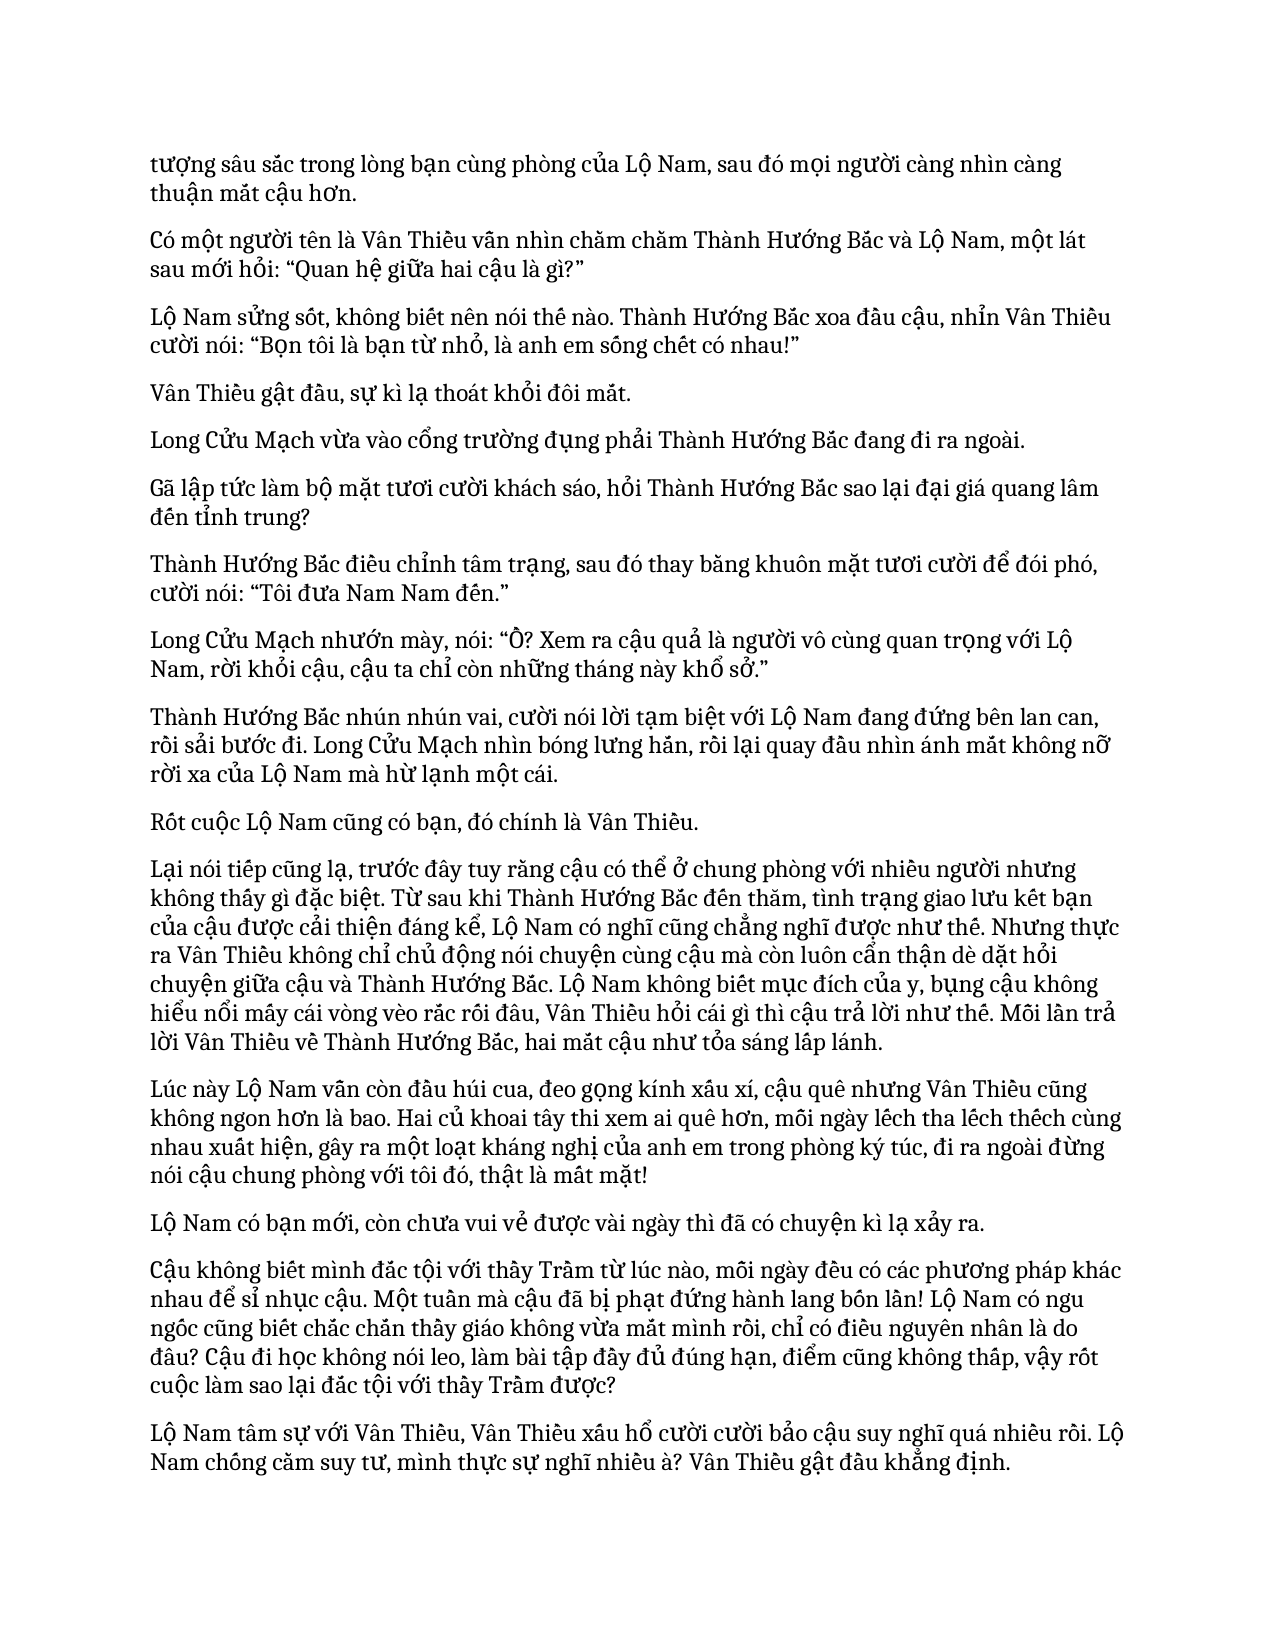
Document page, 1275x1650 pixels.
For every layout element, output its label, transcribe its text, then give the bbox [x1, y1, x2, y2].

text Lại nói tiếp cũng lạ, trước đây tuy rằng cậu có thể ở chung phòng với nhiều người nhưng không thấy gì đặc biệt. Từ sau khi Thành Hướng Bắc đến thăm, tình trạng giao lưu kết bạn của cậu được cải thiện đáng kể, Lộ Nam có nghĩ cũng chẳng nghĩ được như thế. Nhưng thực ra Vân Thiều không chỉ chủ động nói chuyện cùng cậu mà còn luôn cẩn thận dè dặt hỏi chuyện giữa cậu và Thành Hướng Bắc. Lộ Nam không biết mục đích của y, bụng cậu không hiểu nổi mấy cái vòng vèo rắc rối đâu, Vân Thiều hỏi cái gì thì cậu trả lời như thế. Mỗi lần trả lời Vân Thiều về Thành Hướng Bắc, hai mắt cậu như tỏa sáng lấp lánh. [150, 855, 1125, 1056]
text Long Cửu Mạch vừa vào cổng trường đụng phải Thành Hướng Bắc đang đi ra ngoài. [150, 426, 1125, 455]
text Gã lập tức làm bộ mặt tươi cười khách sáo, hỏi Thành Hướng Bắc sao lại đại giá quang lâm đến tỉnh trung? [150, 474, 1125, 531]
text Lúc này Lộ Nam vẫn còn đầu húi cua, đeo gọng kính xấu xí, cậu quê nhưng Vân Thiều cũng không ngon hơn là bao. Hai củ khoai tây thi xem ai quê hơn, mỗi ngày lếch tha lếch thếch cùng nhau xuất hiện, gây ra một loạt kháng nghị của anh em trong phòng ký túc, đi ra ngoài đừng nói cậu chung phòng với tôi đó, thật là mất mặt! [150, 1075, 1125, 1190]
text Long Cửu Mạch nhướn mày, nói: “Ồ? Xem ra cậu quả là người vô cùng quan trọng với Lộ Nam, rời khỏi cậu, cậu ta chỉ còn những tháng này khổ sở.” [150, 626, 1125, 684]
text Thành Hướng Bắc nhún nhún vai, cười nói lời tạm biệt với Lộ Nam đang đứng bên lan can, rồi sải bước đi. Long Cửu Mạch nhìn bóng lưng hắn, rồi lại quay đầu nhìn ánh mắt không nỡ rời xa của Lộ Nam mà hừ lạnh một cái. [150, 702, 1125, 789]
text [150, 150, 1125, 207]
text Lộ Nam sửng sốt, không biết nên nói thế nào. Thành Hướng Bắc xoa đầu cậu, nhỉn Vân Thiều cười nói: “Bọn tôi là bạn từ nhỏ, là anh em sống chết có nhau!” [150, 302, 1125, 360]
text Thành Hướng Bắc điều chỉnh tâm trạng, sau đó thay bằng khuôn mặt tươi cười để đói phó, cười nói: “Tôi đưa Nam Nam đến.” [150, 550, 1125, 607]
text Rốt cuộc Lộ Nam cũng có bạn, đó chính là Vân Thiều. [150, 807, 1125, 836]
text Có một người tên là Vân Thiều vẫn nhìn chằm chằm Thành Hướng Bắc và Lộ Nam, một lát sau mới hỏi: “Quan hệ giữa hai cậu là gì?” [150, 226, 1125, 284]
text Vân Thiều gật đầu, sự kì lạ thoát khỏi đôi mắt. [150, 379, 1125, 407]
text Lộ Nam có bạn mới, còn chưa vui vẻ được vài ngày thì đã có chuyện kì lạ xảy ra. [150, 1209, 1125, 1237]
text Cậu không biết mình đắc tội với thầy Trầm từ lúc nào, mỗi ngày đều có các phương pháp khác nhau để sỉ nhục cậu. Một tuần mà cậu đã bị phạt đứng hành lang bốn lần! Lộ Nam có ngu ngốc cũng biết chắc chắn thầy giáo không vừa mắt mình rồi, chỉ có điều nguyên nhân là do đâu? Cậu đi học không nói leo, làm bài tập đầy đủ đúng hạn, điểm cũng không thấp, vậy rốt cuộc làm sao lại đắc tội với thầy Trầm được? [150, 1256, 1125, 1400]
text Lộ Nam tâm sự với Vân Thiều, Vân Thiều xấu hổ cười cười bảo cậu suy nghĩ quá nhiều rồi. Lộ Nam chống cằm suy tư, mình thực sự nghĩ nhiều à? Vân Thiều gật đầu khẳng định. [150, 1419, 1125, 1476]
